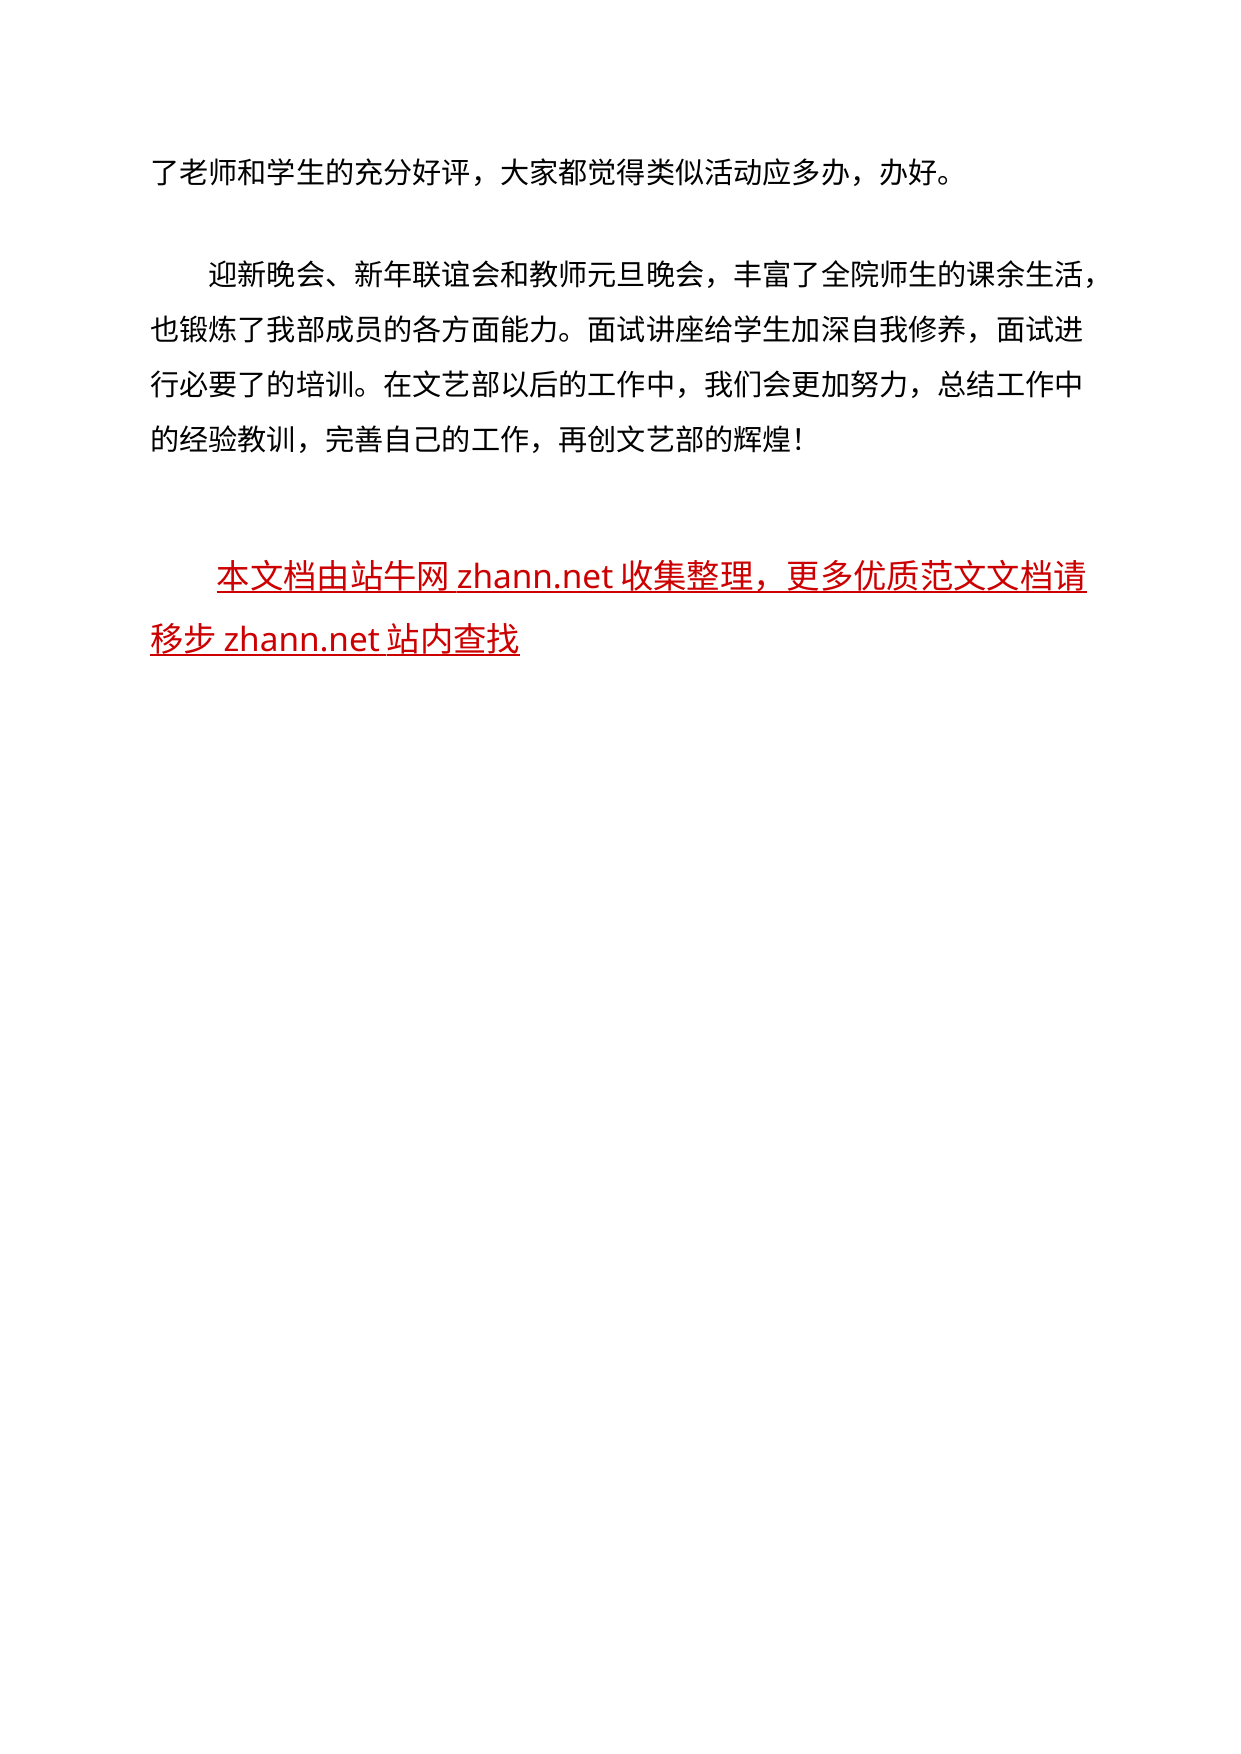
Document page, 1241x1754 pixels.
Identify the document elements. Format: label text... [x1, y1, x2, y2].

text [150, 150, 1090, 192]
text 本文档由站牛网zhann.net收集整理，更多优质范文文档请移步zhann.net站内查找 [150, 549, 1090, 661]
text 迎新晚会、新年联谊会和教师元旦晚会，丰富了全院师生的课余生活，也锻炼了我部成员的各方面能力。面试讲座给学生加深自我修养，面试进行必要了的培训。在文艺部以后的工作中，我们会更加努力，总结工作中的经验教训，完善自己的工作，再创文艺部的辉煌！ [150, 252, 1090, 459]
